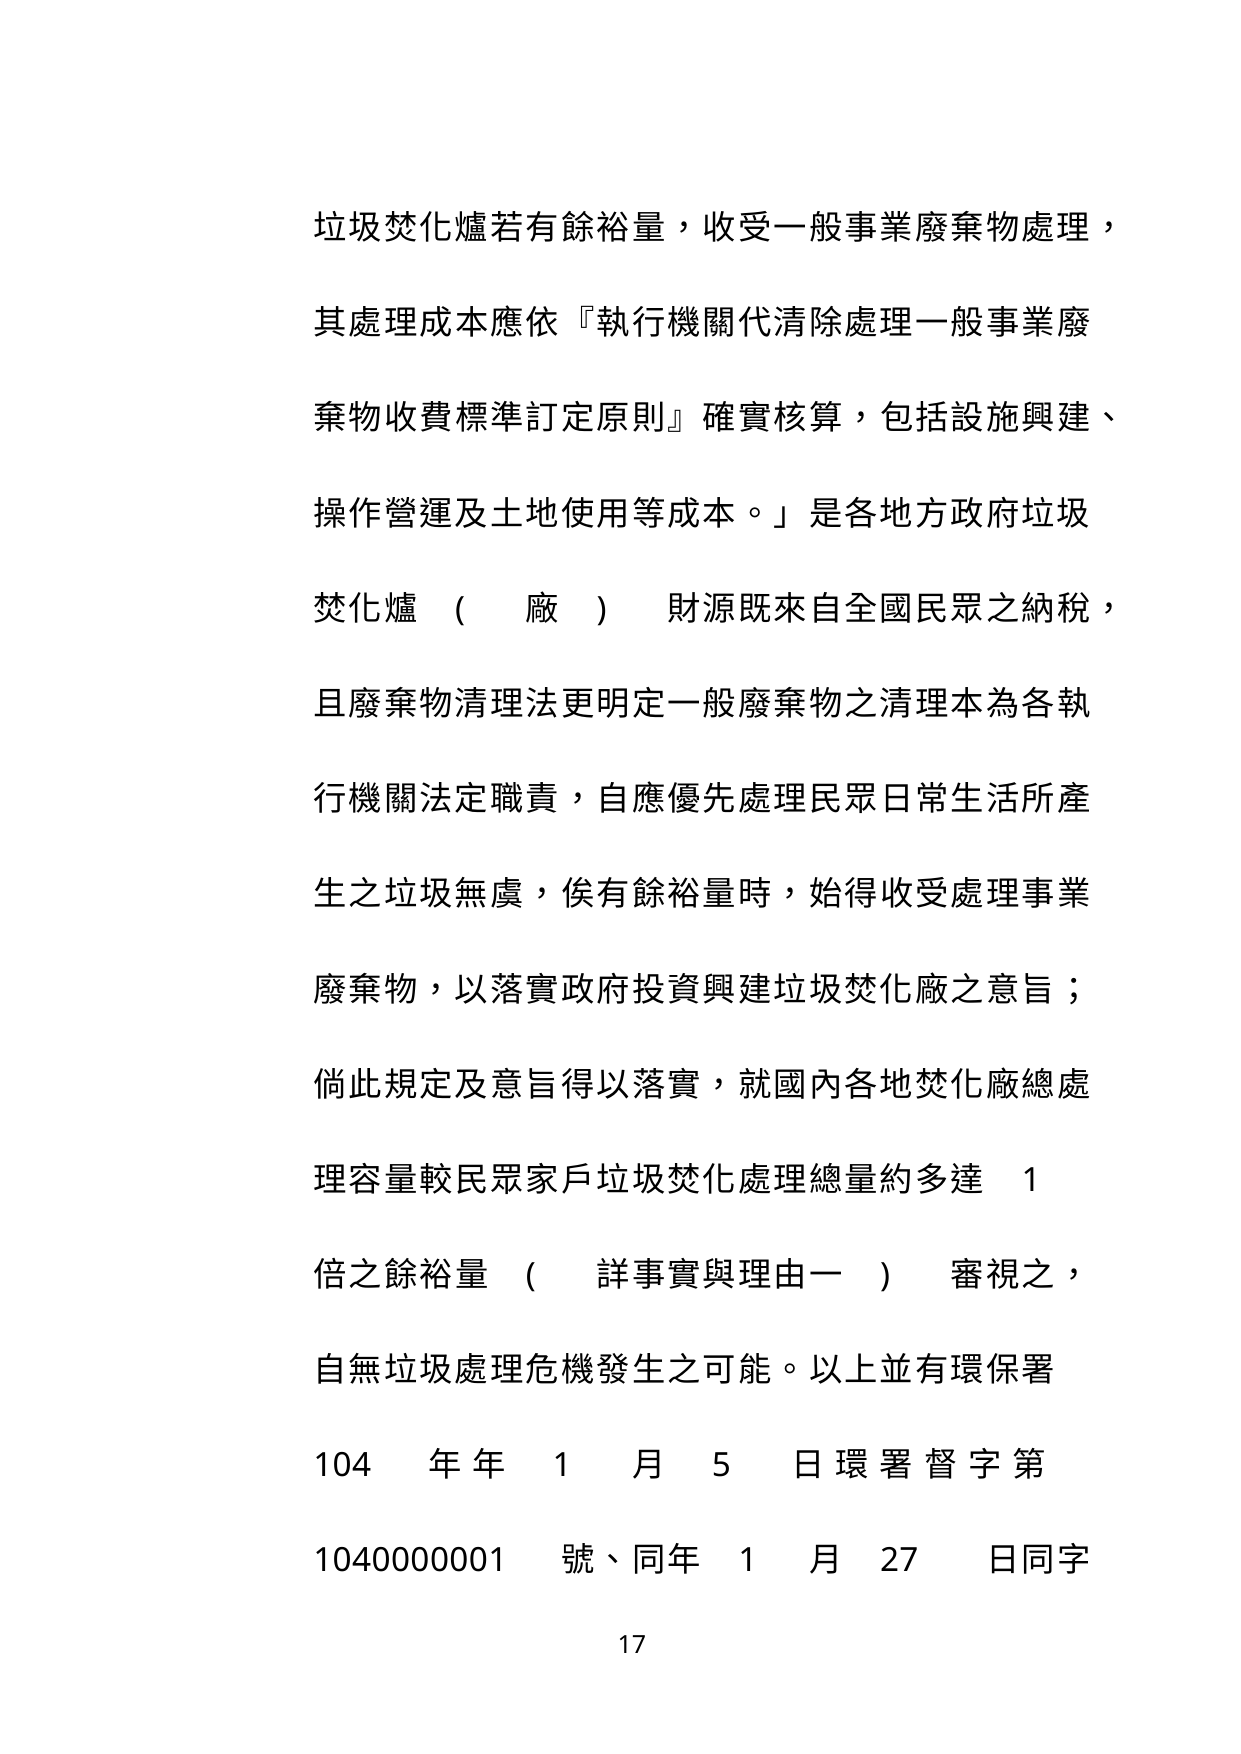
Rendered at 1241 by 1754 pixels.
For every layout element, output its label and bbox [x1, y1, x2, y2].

subtitle [242, 177, 1092, 1605]
